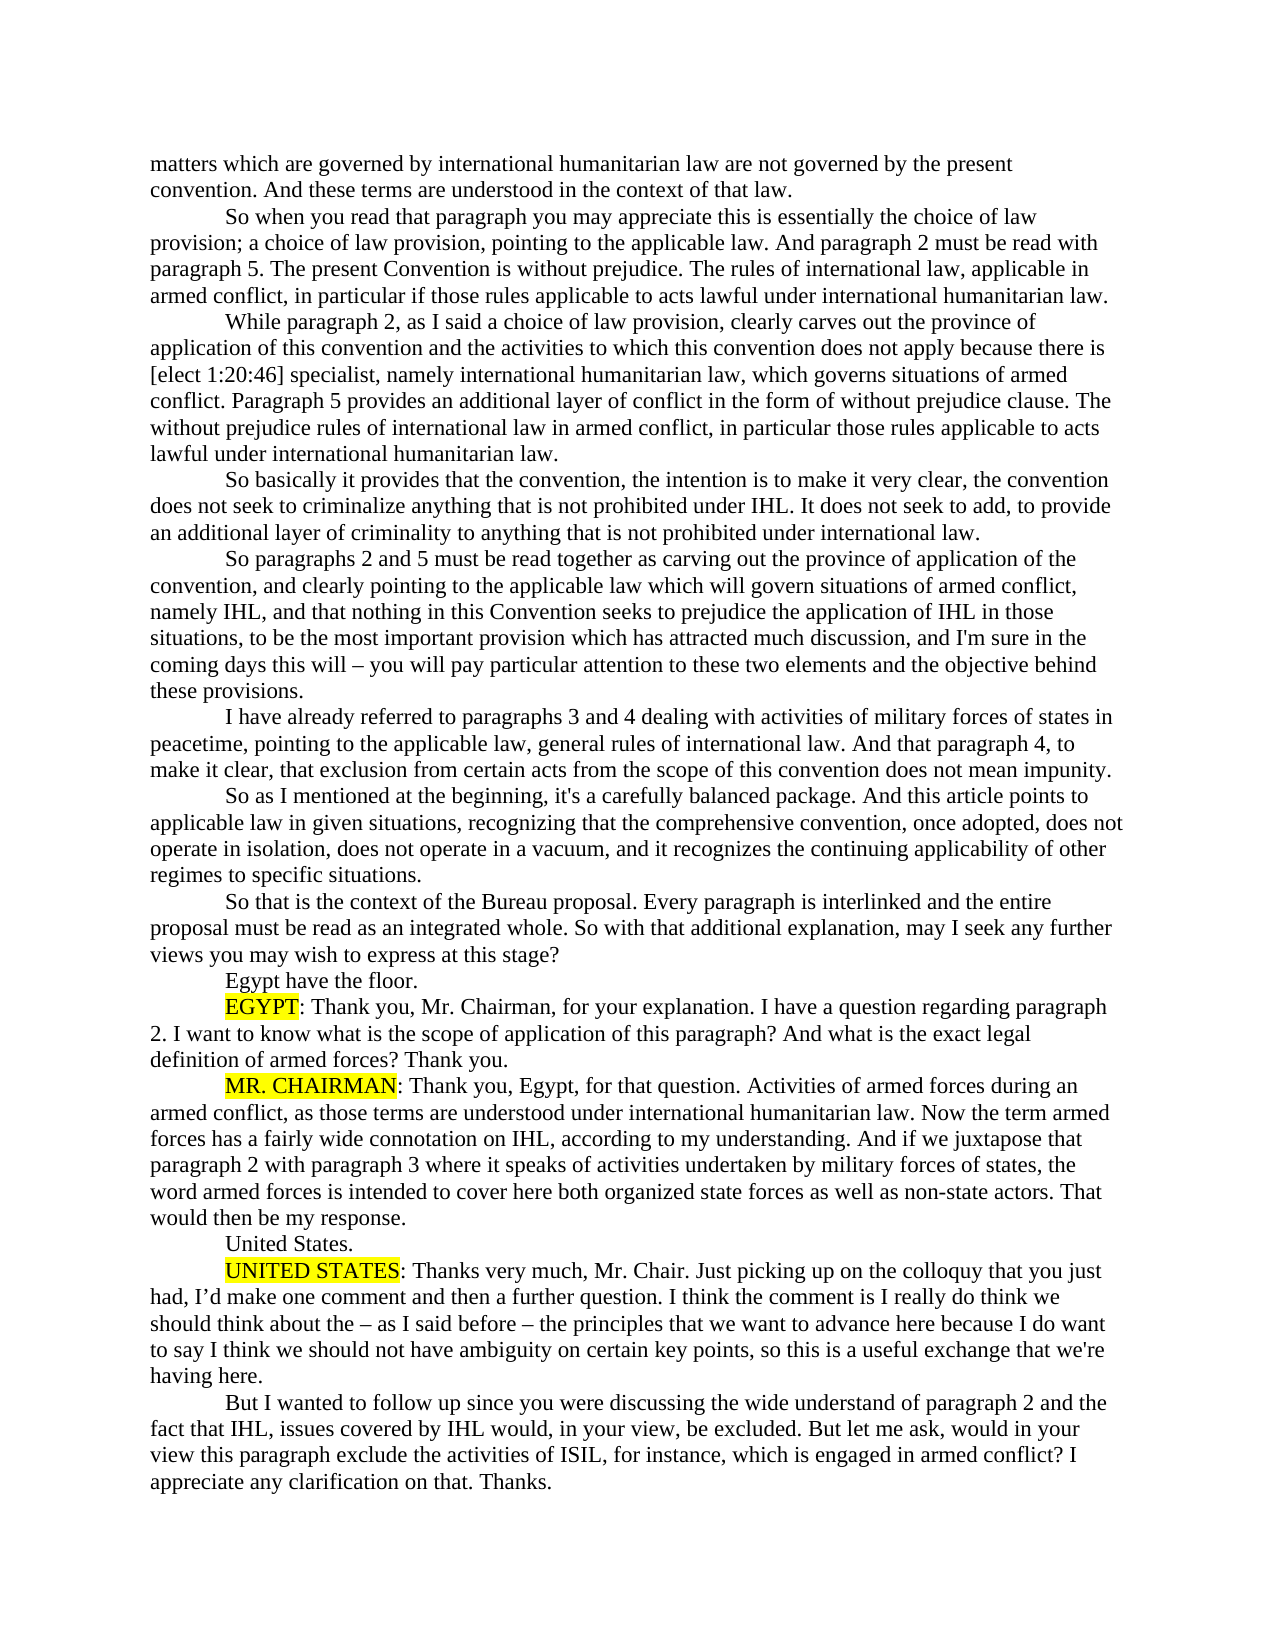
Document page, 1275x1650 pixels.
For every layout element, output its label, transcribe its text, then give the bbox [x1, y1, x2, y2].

text United States. [150, 1231, 1125, 1257]
text Egypt: Thank you, Mr. Chairman, for your explanation. I have a question regarding paragraph 2. I want to know what is the scope of application of this paragraph? And what is the exact legal definition of armed forces? Thank you. [150, 993, 1125, 1072]
text I have already referred to paragraphs 3 and 4 dealing with activities of military forces of states in peacetime, pointing to the applicable law, general rules of international law. And that paragraph 4, to make it clear, that exclusion from certain acts from the scope of this convention does not mean impunity. [150, 703, 1125, 782]
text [150, 150, 1125, 203]
text So when you read that paragraph you may appreciate this is essentially the choice of law provision; a choice of law provision, pointing to the applicable law. And paragraph 2 must be read with paragraph 5. The present Convention is without prejudice. The rules of international law, applicable in armed conflict, in particular if those rules applicable to acts lawful under international humanitarian law. [150, 203, 1125, 308]
text Mr. Chairman: Thank you, Egypt, for that question. Activities of armed forces during an armed conflict, as those terms are understood under international humanitarian law. Now the term armed forces has a fairly wide connotation on IHL, according to my understanding. And if we juxtapose that paragraph 2 with paragraph 3 where it speaks of activities undertaken by military forces of states, the word armed forces is intended to cover here both organized state forces as well as non-state actors. That would then be my response. [150, 1072, 1125, 1231]
text Egypt have the floor. [150, 967, 1125, 993]
text So that is the context of the Bureau proposal. Every paragraph is interlinked and the entire proposal must be read as an integrated whole. So with that additional explanation, may I seek any further views you may wish to express at this stage? [150, 888, 1125, 967]
text But I wanted to follow up since you were discussing the wide understand of paragraph 2 and the fact that IHL, issues covered by IHL would, in your view, be excluded. But let me ask, would in your view this paragraph exclude the activities of ISIL, for instance, which is engaged in armed conflict? I appreciate any clarification on that. Thanks. [150, 1389, 1125, 1494]
text United States: Thanks very much, Mr. Chair. Just picking up on the colloquy that you just had, I’d make one comment and then a further question. I think the comment is I really do think we should think about the – as I said before – the principles that we want to advance here because I do want to say I think we should not have ambiguity on certain key points, so this is a useful exchange that we're having here. [150, 1257, 1125, 1389]
text So as I mentioned at the beginning, it's a carefully balanced package. And this article points to applicable law in given situations, recognizing that the comprehensive convention, once adopted, does not operate in isolation, does not operate in a vacuum, and it recognizes the continuing applicability of other regimes to specific situations. [150, 782, 1125, 888]
text So paragraphs 2 and 5 must be read together as carving out the province of application of the convention, and clearly pointing to the applicable law which will govern situations of armed conflict, namely IHL, and that nothing in this Convention seeks to prejudice the application of IHL in those situations, to be the most important provision which has attracted much discussion, and I'm sure in the coming days this will – you will pay particular attention to these two elements and the objective behind these provisions. [150, 545, 1125, 703]
text While paragraph 2, as I said a choice of law provision, clearly carves out the province of application of this convention and the activities to which this convention does not apply because there is [elect 1:20:46] specialist, namely international humanitarian law, which governs situations of armed conflict. Paragraph 5 provides an additional layer of conflict in the form of without prejudice clause. The without prejudice rules of international law in armed conflict, in particular those rules applicable to acts lawful under international humanitarian law. [150, 308, 1125, 466]
text So basically it provides that the convention, the intention is to make it very clear, the convention does not seek to criminalize anything that is not prohibited under IHL. It does not seek to add, to provide an additional layer of criminality to anything that is not prohibited under international law. [150, 466, 1125, 545]
